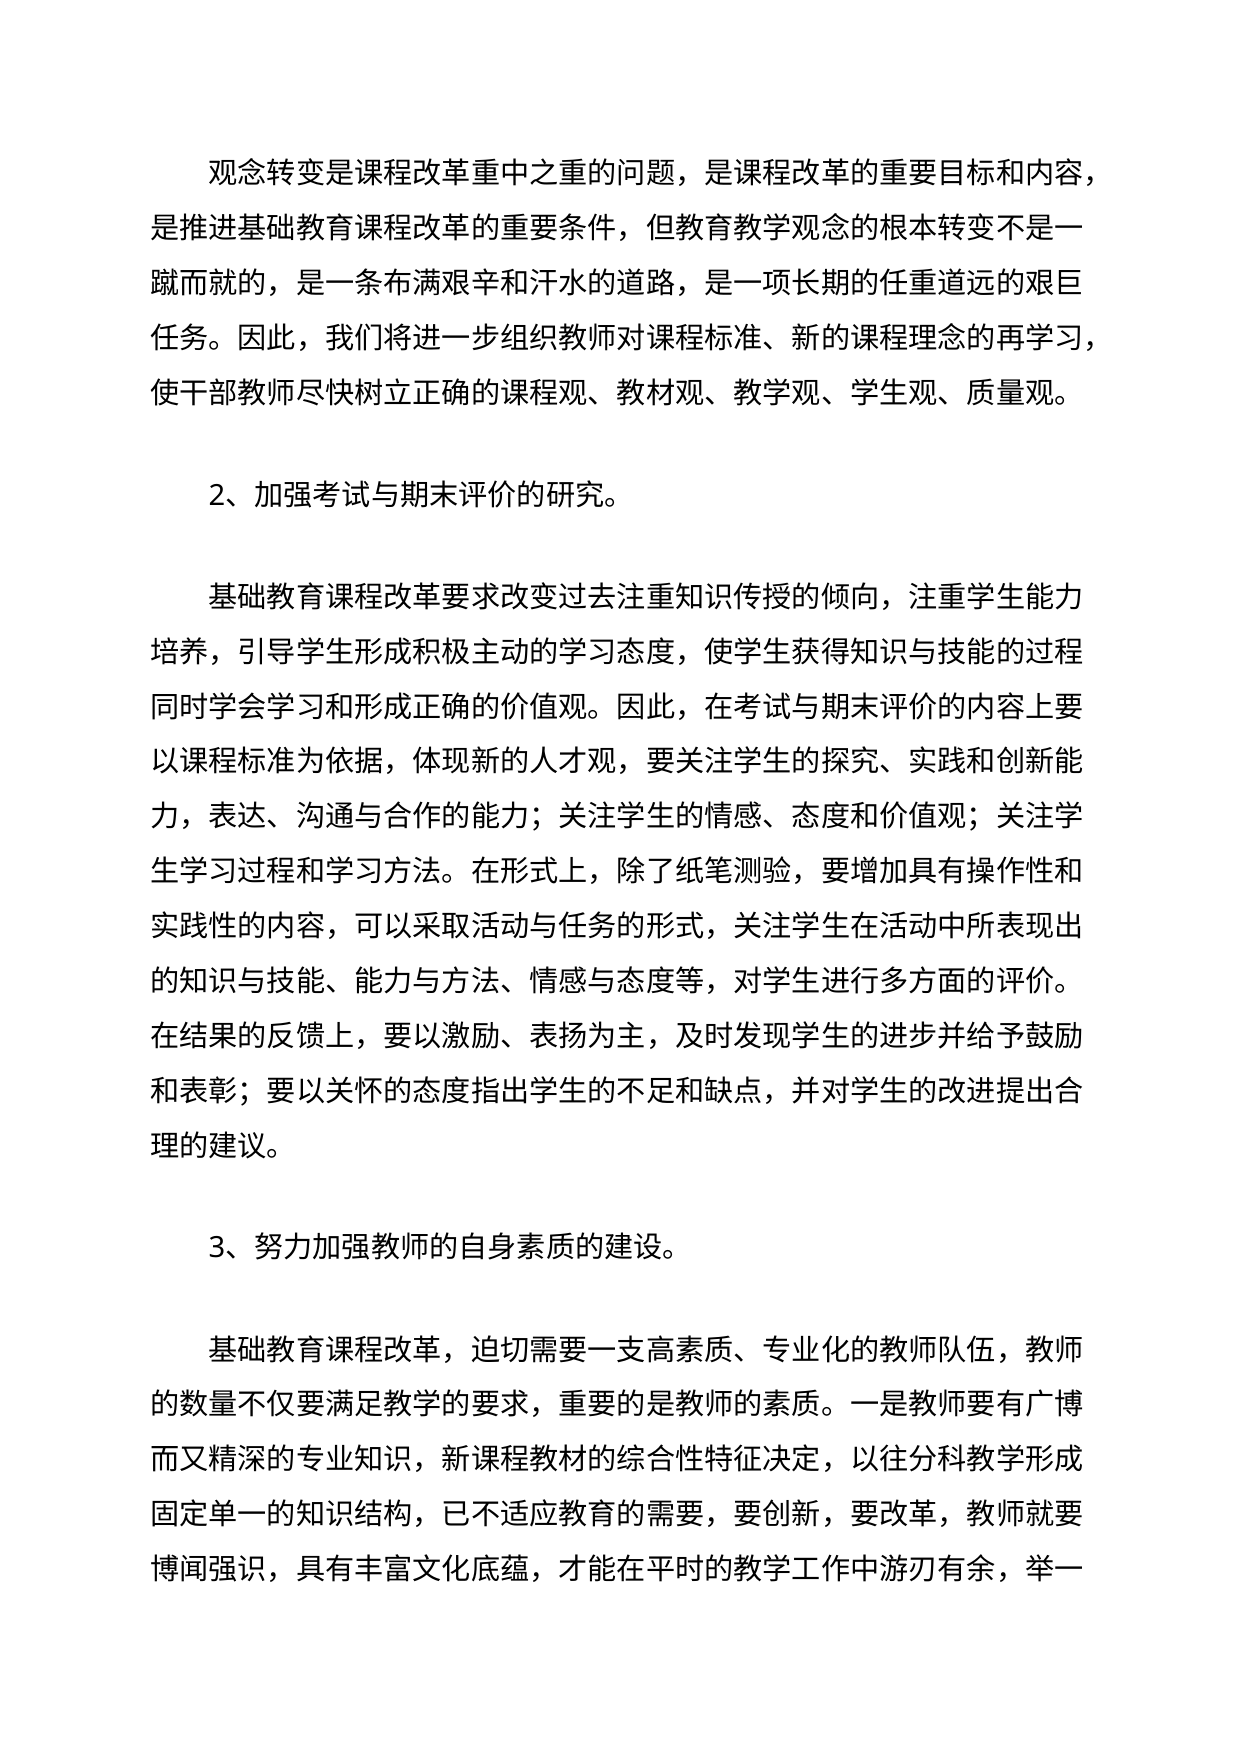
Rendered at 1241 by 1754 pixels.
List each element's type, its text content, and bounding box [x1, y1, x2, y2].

text 观念转变是课程改革重中之重的问题，是课程改革的重要目标和内容，是推进基础教育课程改革的重要条件，但教育教学观念的根本转变不是一蹴而就的，是一条布满艰辛和汗水的道路，是一项长期的任重道远的艰巨任务。因此，我们将进一步组织教师对课程标准、新的课程理念的再学习，使干部教师尽快树立正确的课程观、教材观、教学观、学生观、质量观。 [150, 150, 1090, 412]
text 3、努力加强教师的自身素质的建设。 [150, 1224, 1090, 1266]
text 基础教育课程改革要求改变过去注重知识传授的倾向，注重学生能力培养，引导学生形成积极主动的学习态度，使学生获得知识与技能的过程同时学会学习和形成正确的价值观。因此，在考试与期末评价的内容上要以课程标准为依据，体现新的人才观，要关注学生的探究、实践和创新能力，表达、沟通与合作的能力；关注学生的情感、态度和价值观；关注学生学习过程和学习方法。在形式上，除了纸笔测验，要增加具有操作性和实践性的内容，可以采取活动与任务的形式，关注学生在活动中所表现出的知识与技能、能力与方法、情感与态度等，对学生进行多方面的评价。在结果的反馈上，要以激励、表扬为主，及时发现学生的进步并给予鼓励和表彰；要以关怀的态度指出学生的不足和缺点，并对学生的改进提出合理的建议。 [150, 573, 1090, 1164]
text 2、加强考试与期末评价的研究。 [150, 471, 1090, 514]
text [150, 1326, 1090, 1588]
